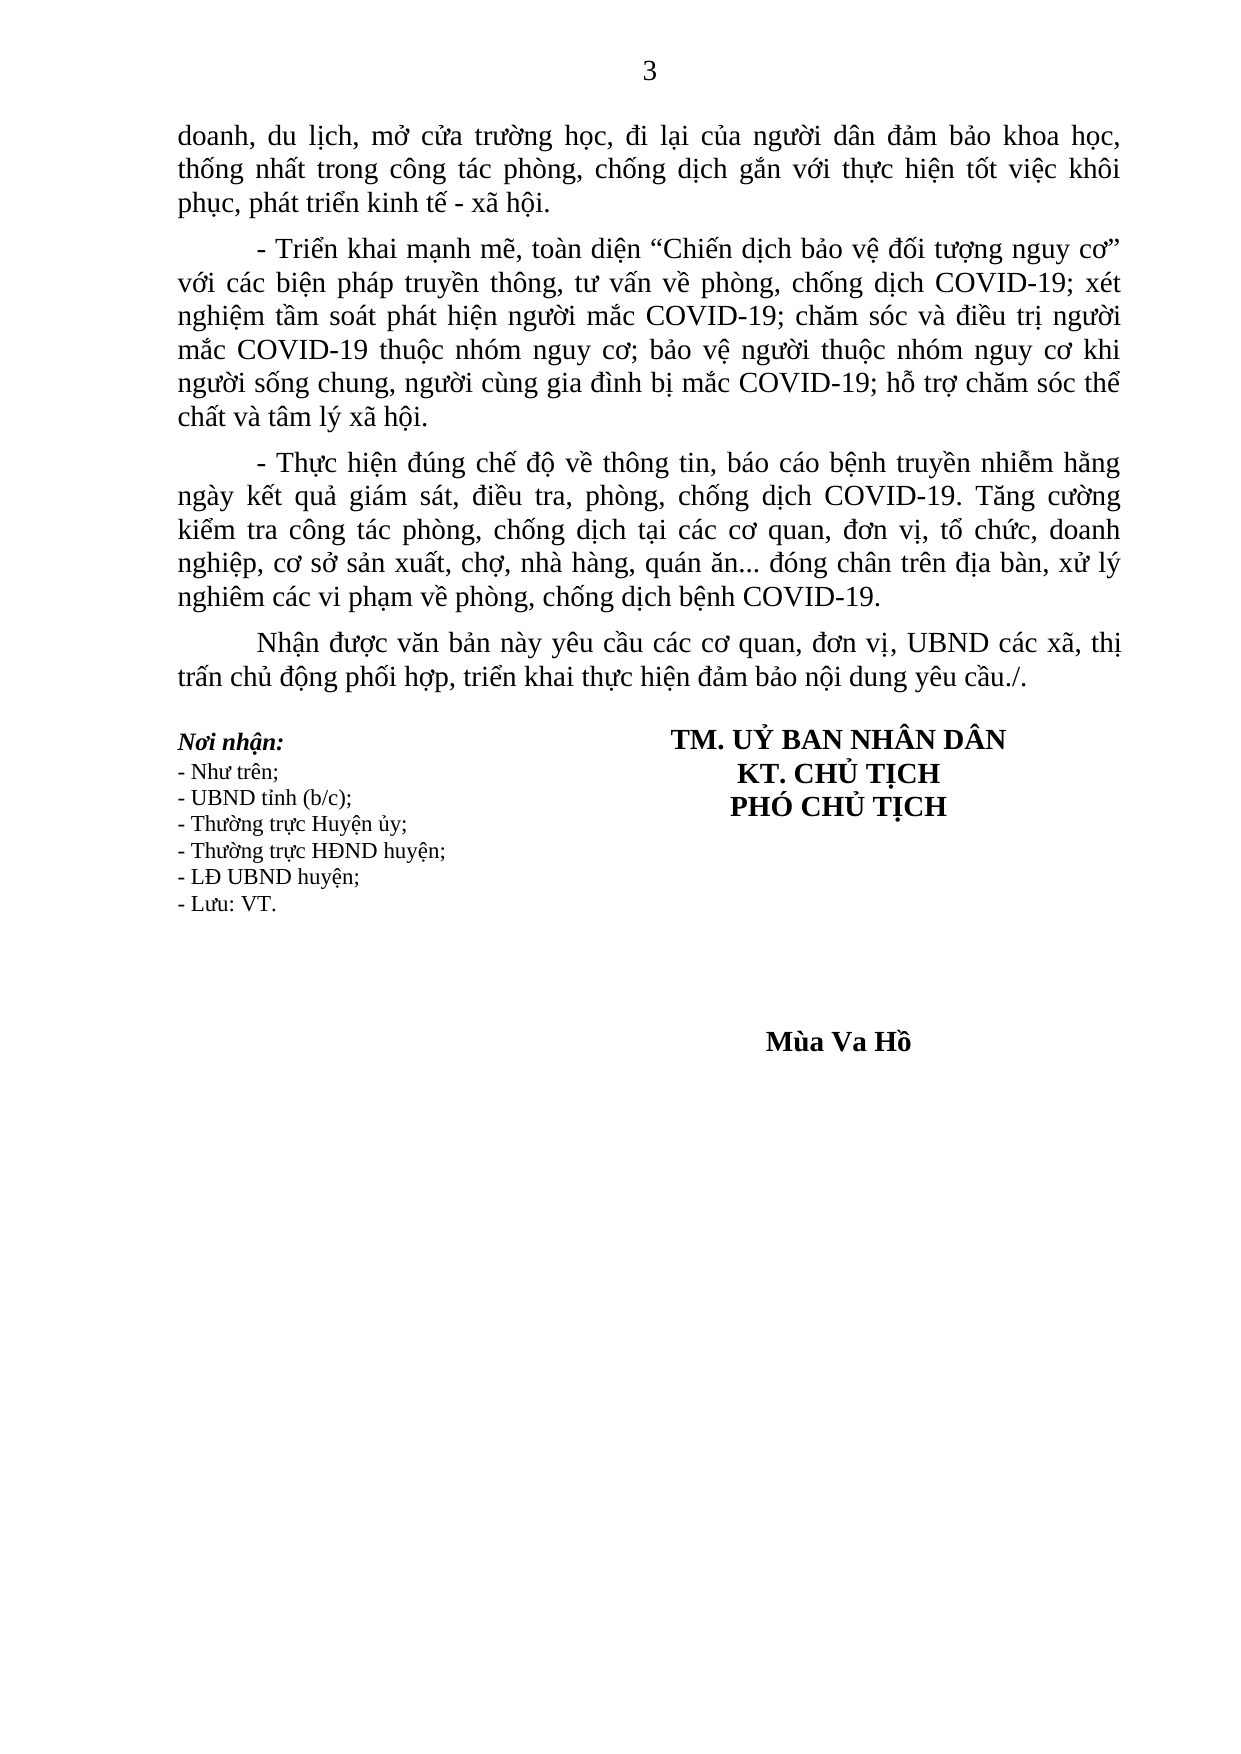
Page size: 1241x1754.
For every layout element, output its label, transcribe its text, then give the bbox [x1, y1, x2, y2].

table_header Nơi nhận: - Như trên; - UBND tỉnh (b/c); - Thường trực Huyện ủy; - Thường trực HĐND huyện; - LĐ UBND huyện; - Lưu: VT. [166, 723, 566, 1160]
text - Thực hiện đúng chế độ về thông tin, báo cáo bệnh truyền nhiễm hằng ngày kết quả giám sát, điều tra, phòng, chống dịch COVID-19. Tăng cường kiểm tra công tác phòng, chống dịch tại các cơ quan, đơn vị, tổ chức, doanh nghiệp, cơ sở sản xuất, chợ, nhà hàng, quán ăn... đóng chân trên địa bàn, xử lý nghiêm các vi phạm về phòng, chống dịch bệnh COVID-19. [177, 445, 1122, 613]
text Nhận được văn bản này yêu cầu các cơ quan, đơn vị, UBND các xã, thị trấn chủ động phối hợp, triển khai thực hiện đảm bảo nội dung yêu cầu./. [177, 625, 1122, 692]
table_header TM. UỶ BAN NHÂN DÂN KT. CHỦ TỊCH PHÓ CHỦ TỊCH Mùa Va Hồ [566, 723, 1111, 1160]
text - Triển khai mạnh mẽ, toàn diện “Chiến dịch bảo vệ đối tượng nguy cơ” với các biện pháp truyền thông, tư vấn về phòng, chống dịch COVID-19; xét nghiệm tầm soát phát hiện người mắc COVID-19; chăm sóc và điều trị người mắc COVID-19 thuộc nhóm nguy cơ; bảo vệ người thuộc nhóm nguy cơ khi người sống chung, người cùng gia đình bị mắc COVID-19; hỗ trợ chăm sóc thể chất và tâm lý xã hội. [177, 231, 1122, 432]
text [177, 118, 1122, 219]
